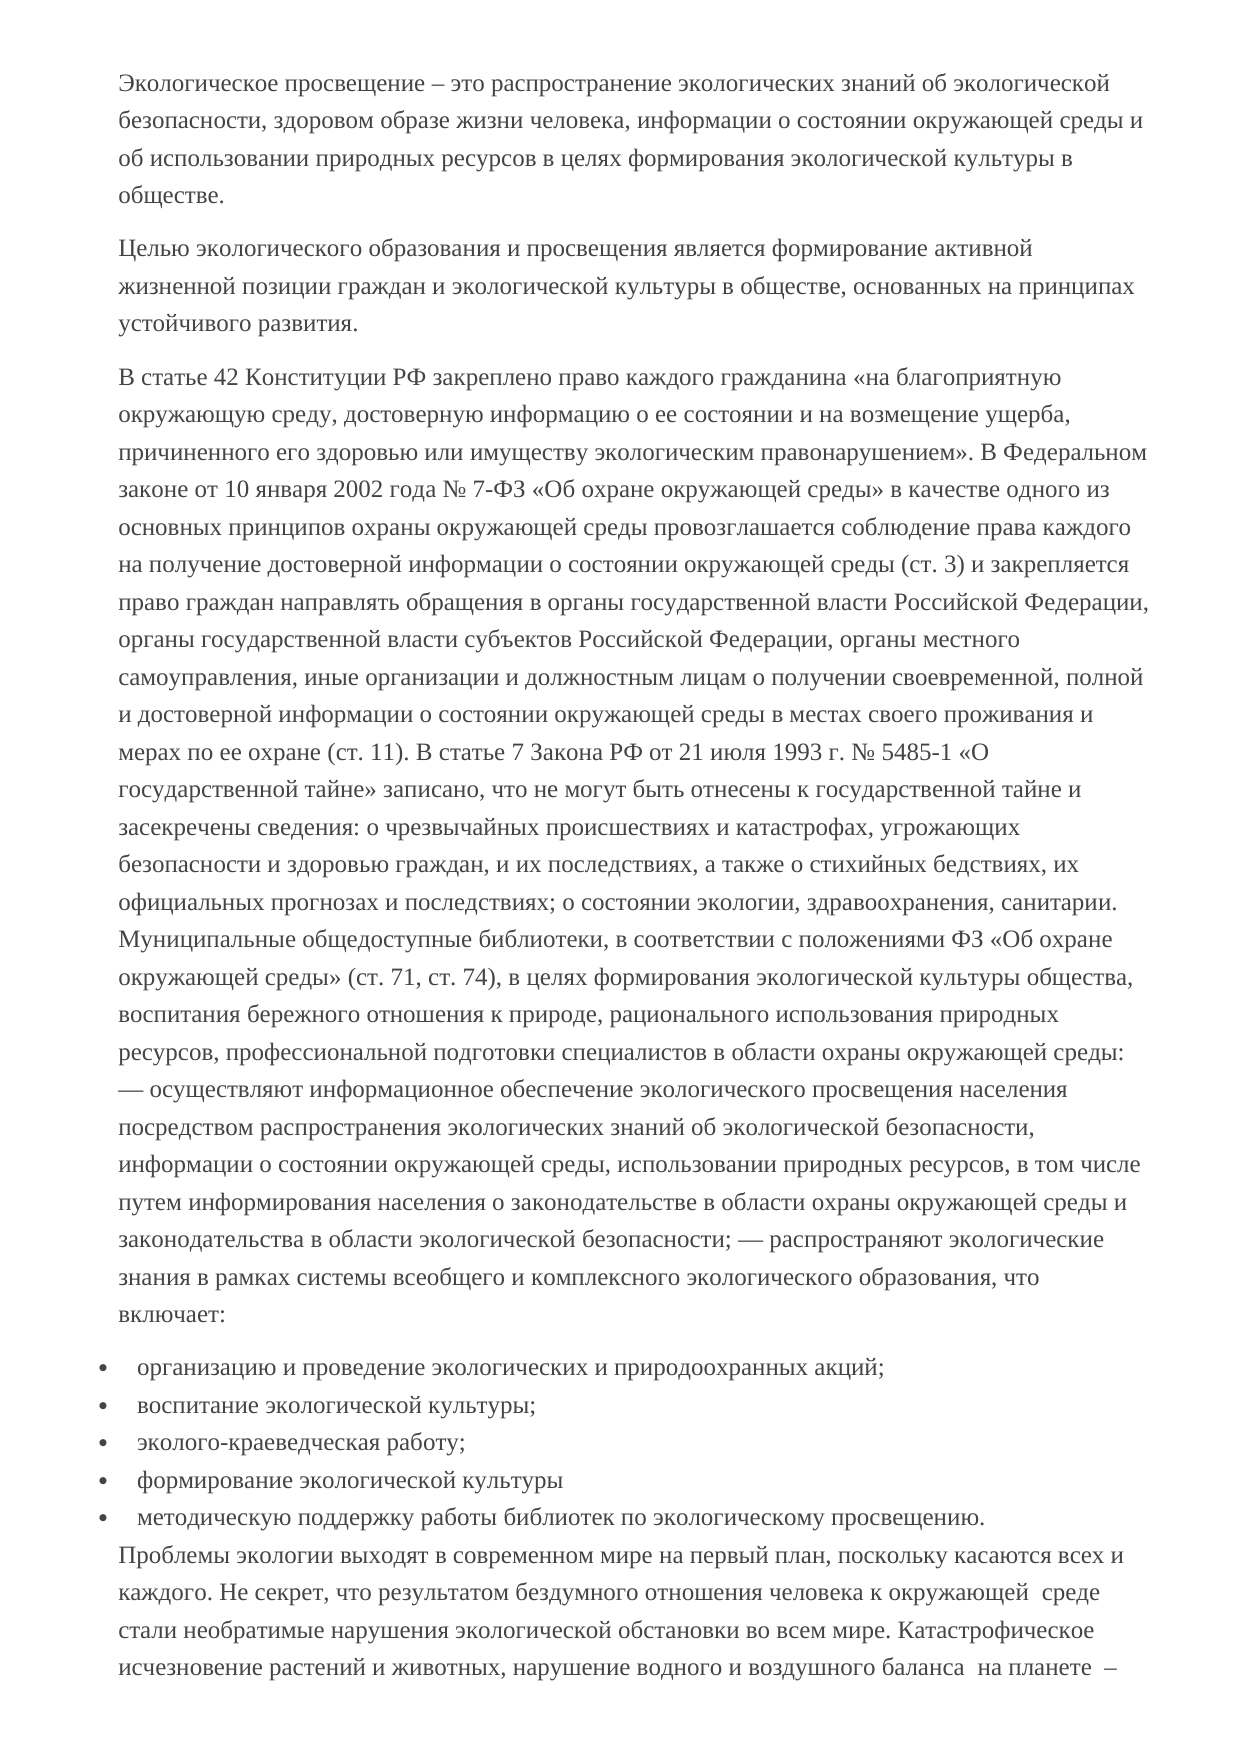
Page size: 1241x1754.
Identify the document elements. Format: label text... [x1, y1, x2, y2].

list формирование экологической культуры [99, 1456, 1152, 1493]
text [118, 1531, 1152, 1681]
text Экологическое просвещение – это распространение экологических знаний об экологической безопасности, здоровом образе жизни человека, информации о состоянии окружающей среды и об использовании природных ресурсов в целях формирования экологической культуры в обществе. [118, 59, 1152, 209]
list эколого-краеведческая работу; [99, 1418, 1152, 1456]
list воспитание экологической культуры; [99, 1381, 1152, 1418]
text В статье 42 Конституции РФ закреплено право каждого гражданина «на благоприятную окружающую среду, достоверную информацию о ее состоянии и на возмещение ущерба, причиненного его здоровью или имуществу экологическим правонарушением». В Федеральном законе от 10 января 2002 года № 7-ФЗ «Об охране окружающей среды» в качестве одного из основных принципов охраны окружающей среды провозглашается соблюдение права каждого на получение достоверной информации о состоянии окружающей среды (ст. 3) и закрепляется право граждан направлять обращения в органы государственной власти Российской Федерации, органы государственной власти субъектов Российской Федерации, органы местного самоуправления, иные организации и должностным лицам о получении своевременной, полной и достоверной информации о состоянии окружающей среды в местах своего проживания и мерах по ее охране (ст. 11). В статье 7 Закона РФ от 21 июля 1993 г. № 5485-1 «О государственной тайне» записано, что не могут быть отнесены к государственной тайне и засекречены сведения: о чрезвычайных происшествиях и катастрофах, угрожающих безопасности и здоровью граждан, и их последствиях, а также о стихийных бедствиях, их официальных прогнозах и последствиях; о состоянии экологии, здравоохранения, санитарии. Муниципальные общедоступные библиотеки, в соответствии с положениями ФЗ «Об охране окружающей среды» (ст. 71, ст. 74), в целях формирования экологической культуры общества, воспитания бережного отношения к природе, рационального использования природных ресурсов, профессиональной подготовки специалистов в области охраны окружающей среды: — осуществляют информационное обеспечение экологического просвещения населения посредством распространения экологических знаний об экологической безопасности, информации о состоянии окружающей среды, использовании природных ресурсов, в том числе путем информирования населения о законодательстве в области охраны окружающей среды и законодательства в области экологической безопасности; — распространяют экологические знания в рамках системы всеобщего и комплексного экологического образования, что включает: [118, 353, 1152, 1328]
list методическую поддержку работы библиотек по экологическому просвещению. [99, 1493, 1152, 1531]
text Целью экологического образования и просвещения является формирование активной жизненной позиции граждан и экологической культуры в обществе, основанных на принципах устойчивого развития. [118, 225, 1152, 337]
list организацию и проведение экологических и природоохранных акций; [99, 1343, 1152, 1381]
